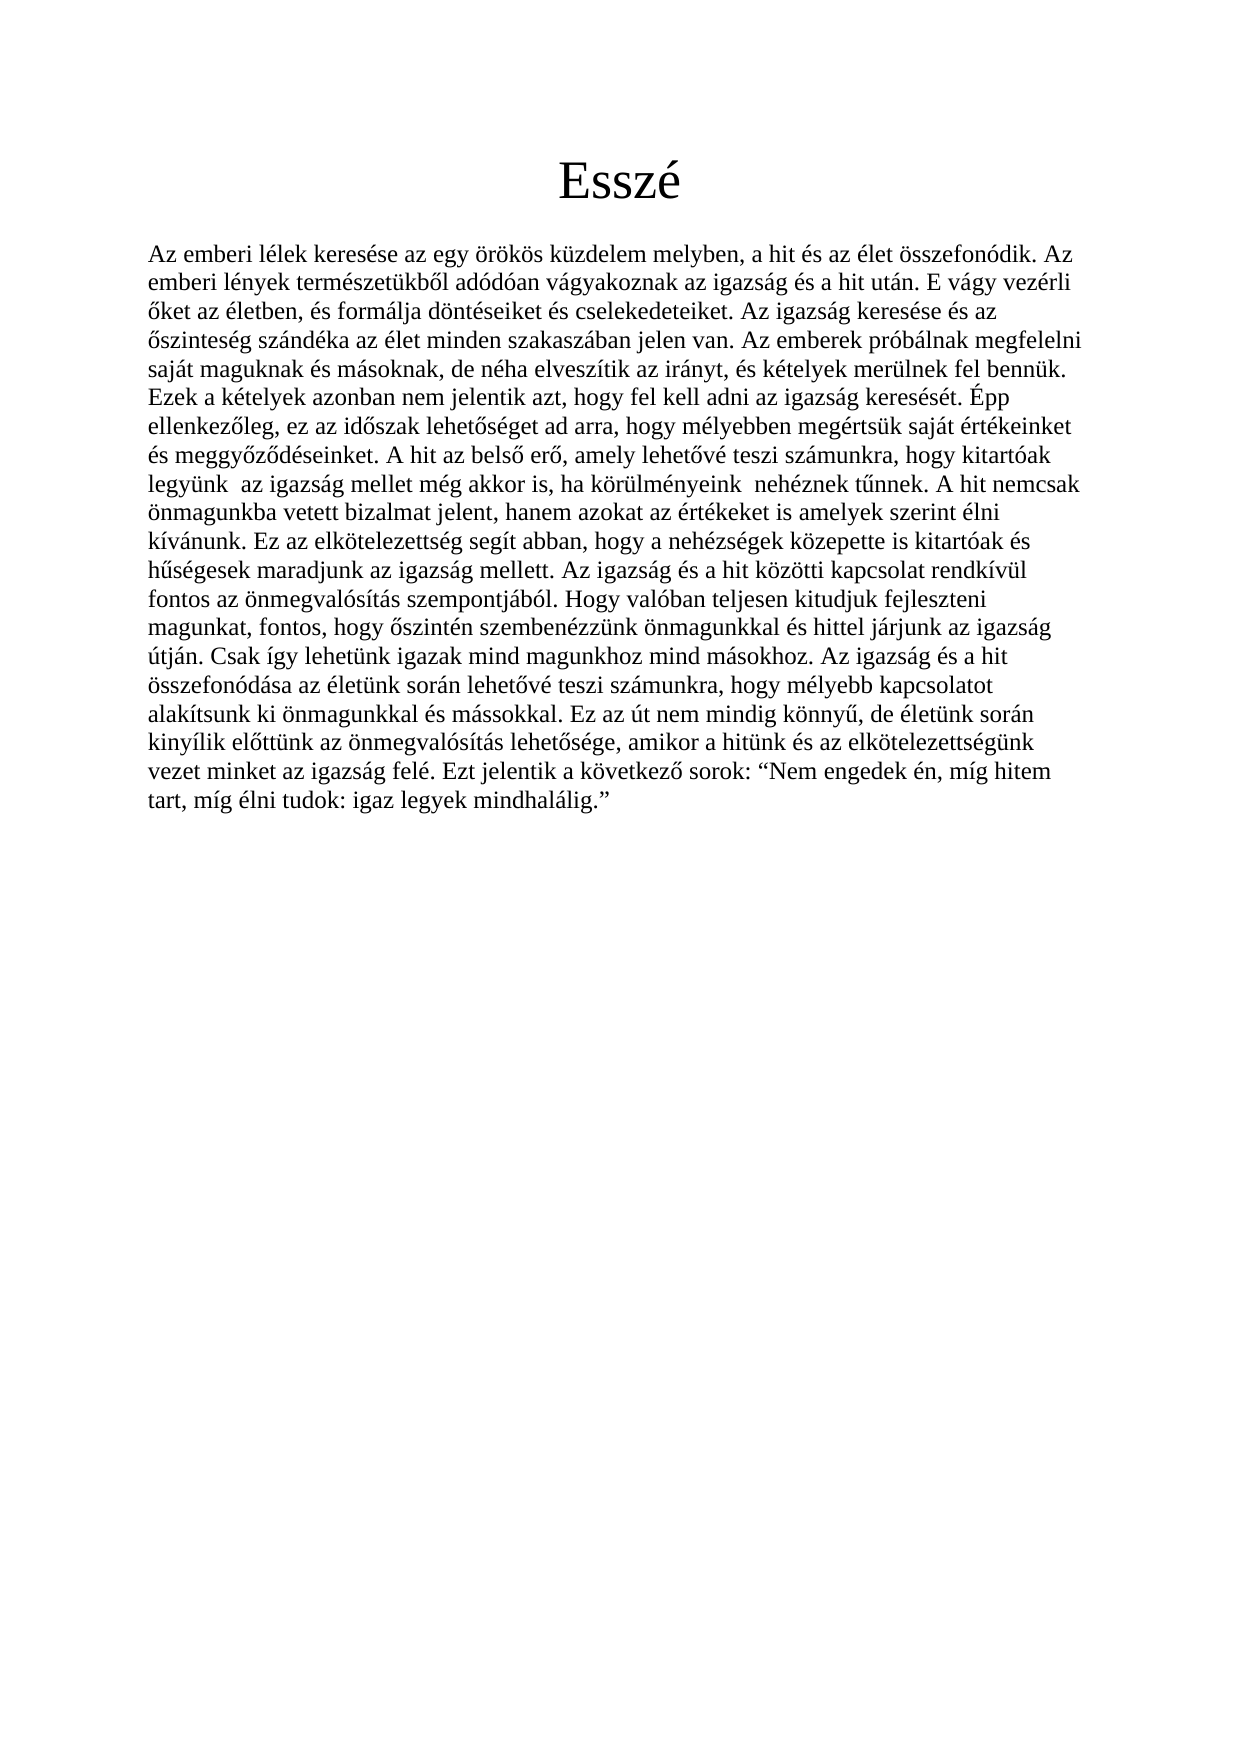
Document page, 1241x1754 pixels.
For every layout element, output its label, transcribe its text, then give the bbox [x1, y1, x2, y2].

text Az emberi lélek keresése az egy örökös küzdelem melyben, a hit és az élet összefonódik. Az emberi lények természetükből adódóan vágyakoznak az igazság és a hit után. E vágy vezérli őket az életben, és formálja döntéseiket és cselekedeteiket. Az igazság keresése és az őszinteség szándéka az élet minden szakaszában jelen van. Az emberek próbálnak megfelelni saját maguknak és másoknak, de néha elveszítik az irányt, és kételyek merülnek fel bennük. Ezek a kételyek azonban nem jelentik azt, hogy fel kell adni az igazság keresését. Épp ellenkezőleg, ez az időszak lehetőséget ad arra, hogy mélyebben megértsük saját értékeinket és meggyőződéseinket. A hit az belső erő, amely lehetővé teszi számunkra, hogy kitartóak legyünk az igazság mellet még akkor is, ha körülményeink nehéznek tűnnek. A hit nemcsak önmagunkba vetett bizalmat jelent, hanem azokat az értékeket is amelyek szerint élni kívánunk. Ez az elkötelezettség segít abban, hogy a nehézségek közepette is kitartóak és hűségesek maradjunk az igazság mellett. Az igazság és a hit közötti kapcsolat rendkívül fontos az önmegvalósítás szempontjából. Hogy valóban teljesen kitudjuk fejleszteni magunkat, fontos, hogy őszintén szembenézzünk önmagunkkal és hittel járjunk az igazság útján. Csak így lehetünk igazak mind magunkhoz mind másokhoz. Az igazság és a hit összefonódása az életünk során lehetővé teszi számunkra, hogy mélyebb kapcsolatot alakítsunk ki önmagunkkal és mássokkal. Ez az út nem mindig könnyű, de életünk során kinyílik előttünk az önmegvalósítás lehetősége, amikor a hitünk és az elkötelezettségünk vezet minket az igazság felé. Ezt jelentik a következő sorok: “Nem engedek én, míg hitem tart, míg élni tudok: igaz legyek mindhalálig.” [148, 239, 1093, 814]
text Esszé [148, 148, 1093, 210]
